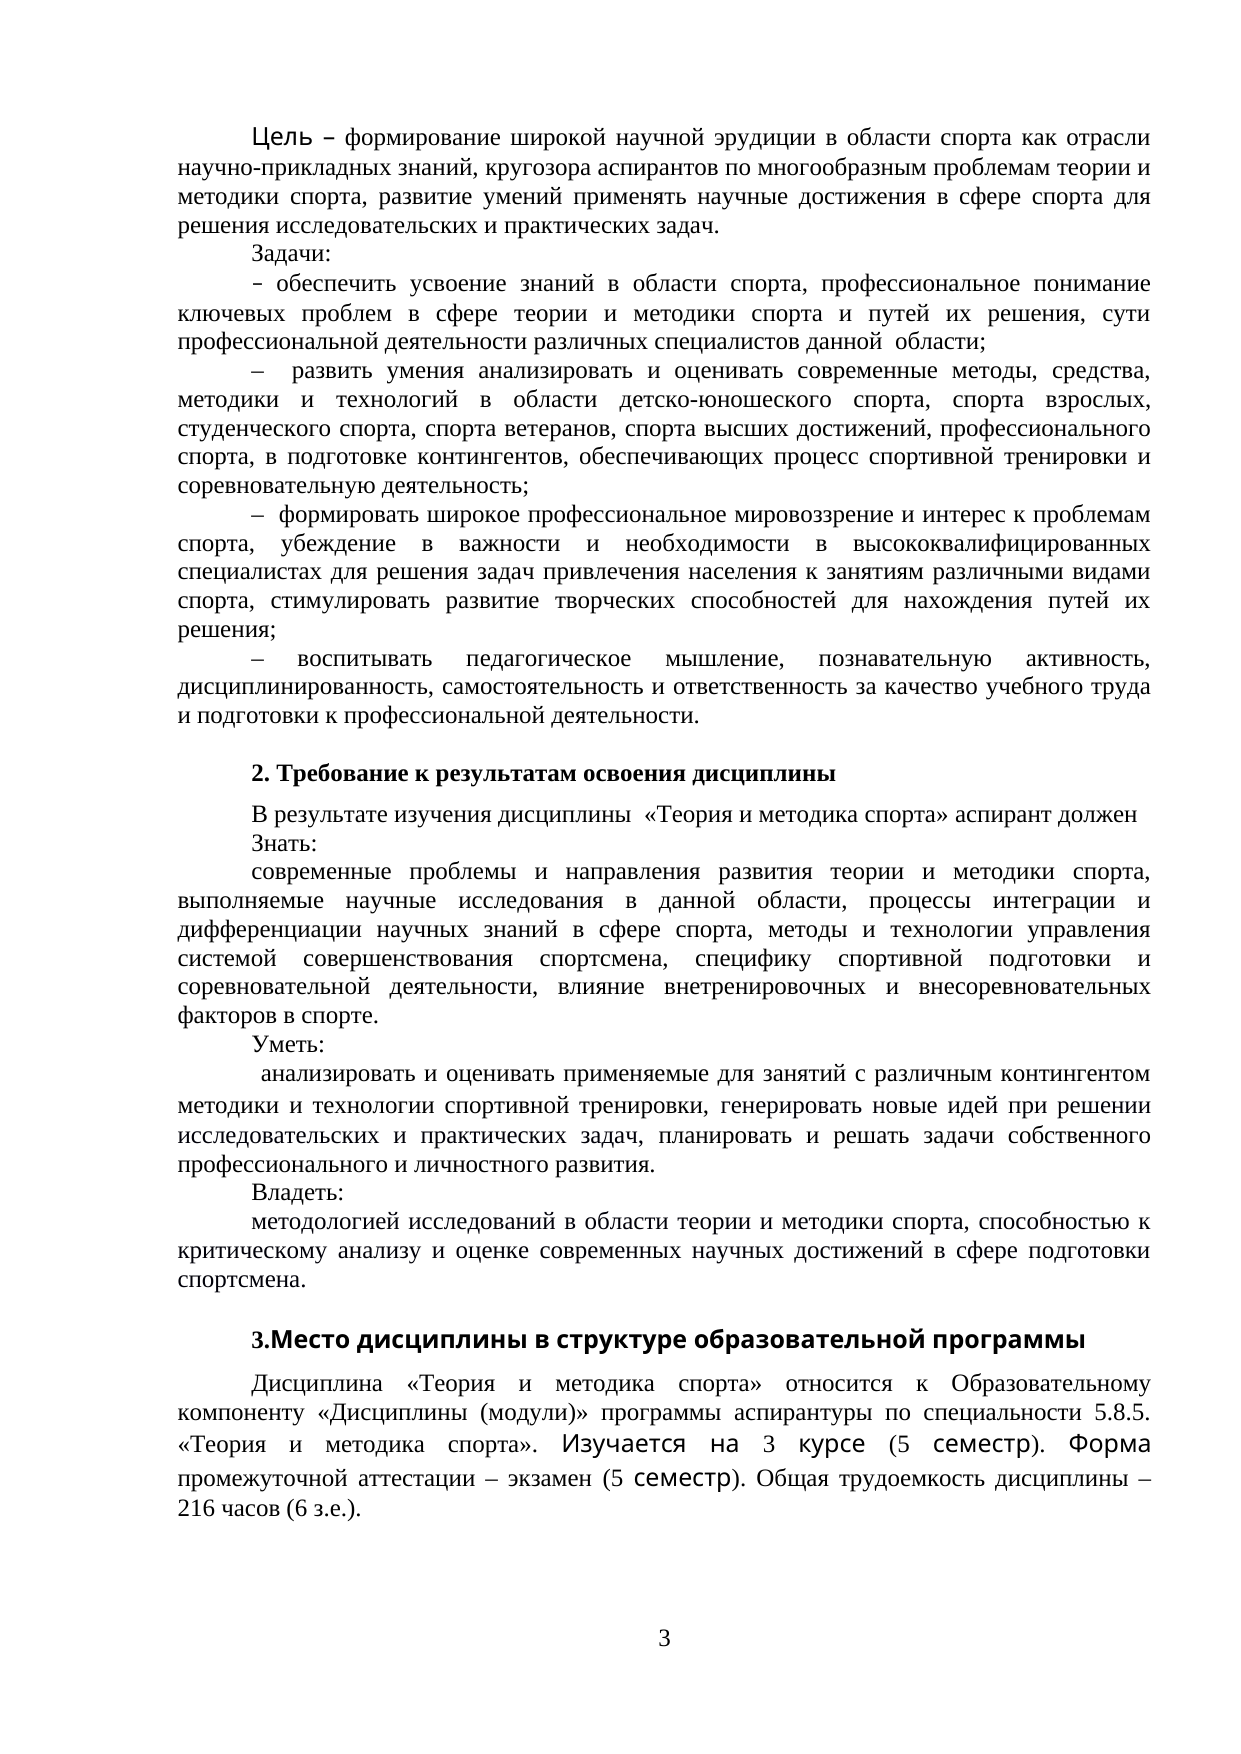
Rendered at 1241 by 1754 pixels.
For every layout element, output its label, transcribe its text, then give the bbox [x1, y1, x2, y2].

text Уметь: [177, 1029, 1152, 1058]
text 3.Место дисциплины в структуре образовательной программы [177, 1321, 1152, 1355]
text – воспитывать педагогическое мышление, познавательную активность, дисциплинированность, самостоятельность и ответственность за качество учебного труда и подготовки к профессиональной деятельности. [177, 643, 1152, 729]
text анализировать и оценивать применяемые для занятий с различным контингентом методики и технологии спортивной тренировки, генерировать новые идей при решении исследовательских и практических задач, планировать и решать задачи собственного профессионального и личностного развития. [177, 1058, 1152, 1177]
text В результате изучения дисциплины «Теория и методика спорта» аспирант должен [177, 799, 1152, 828]
text Задачи: [177, 238, 1152, 267]
text – формировать широкое профессиональное мировоззрение и интерес к проблемам спорта, убеждение в важности и необходимости в высококвалифицированных специалистах для решения задач привлечения населения к занятиям различными видами спорта, стимулировать развитие творческих способностей для нахождения путей их решения; [177, 499, 1152, 643]
text 2. Требование к результатам освоения дисциплины [177, 758, 1152, 786]
text Владеть: [177, 1177, 1152, 1206]
text методологией исследований в области теории и методики спорта, способностью к критическому анализу и оценке современных научных достижений в сфере подготовки спортсмена. [177, 1206, 1152, 1292]
text – обеспечить усвоение знаний в области спорта, профессиональное понимание ключевых проблем в сфере теории и методики спорта и путей их решения, сути профессиональной деятельности различных специалистов данной области; [177, 267, 1152, 355]
text современные проблемы и направления развития теории и методики спорта, выполняемые научные исследования в данной области, процессы интеграции и дифференциации научных знаний в сфере спорта, методы и технологии управления системой совершенствования спортсмена, специфику спортивной подготовки и соревновательной деятельности, влияние внетренировочных и внесоревновательных факторов в спорте. [177, 856, 1152, 1029]
text Знать: [177, 828, 1152, 856]
text – развить умения анализировать и оценивать современные методы, средства, методики и технологий в области детско-юношеского спорта, спорта взрослых, студенческого спорта, спорта ветеранов, спорта высших достижений, профессионального спорта, в подготовке контингентов, обеспечивающих процесс спортивной тренировки и соревновательную деятельность; [177, 355, 1152, 499]
text Цель – формирование широкой научной эрудиции в области спорта как отрасли научно-прикладных знаний, кругозора аспирантов по многообразным проблемам теории и методики спорта, развитие умений применять научные достижения в сфере спорта для решения исследовательских и практических задач. [177, 118, 1152, 238]
text Дисциплина «Теория и методика спорта» относится к Образовательному компоненту «Дисциплины (модули)» программы аспирантуры по специальности 5.8.5. «Теория и методика спорта». Изучается на 3 курсе (5 семестр). Форма промежуточной аттестации – экзамен (5 семестр). Общая трудоемкость дисциплины – 216 часов (6 з.е.). [177, 1368, 1152, 1522]
